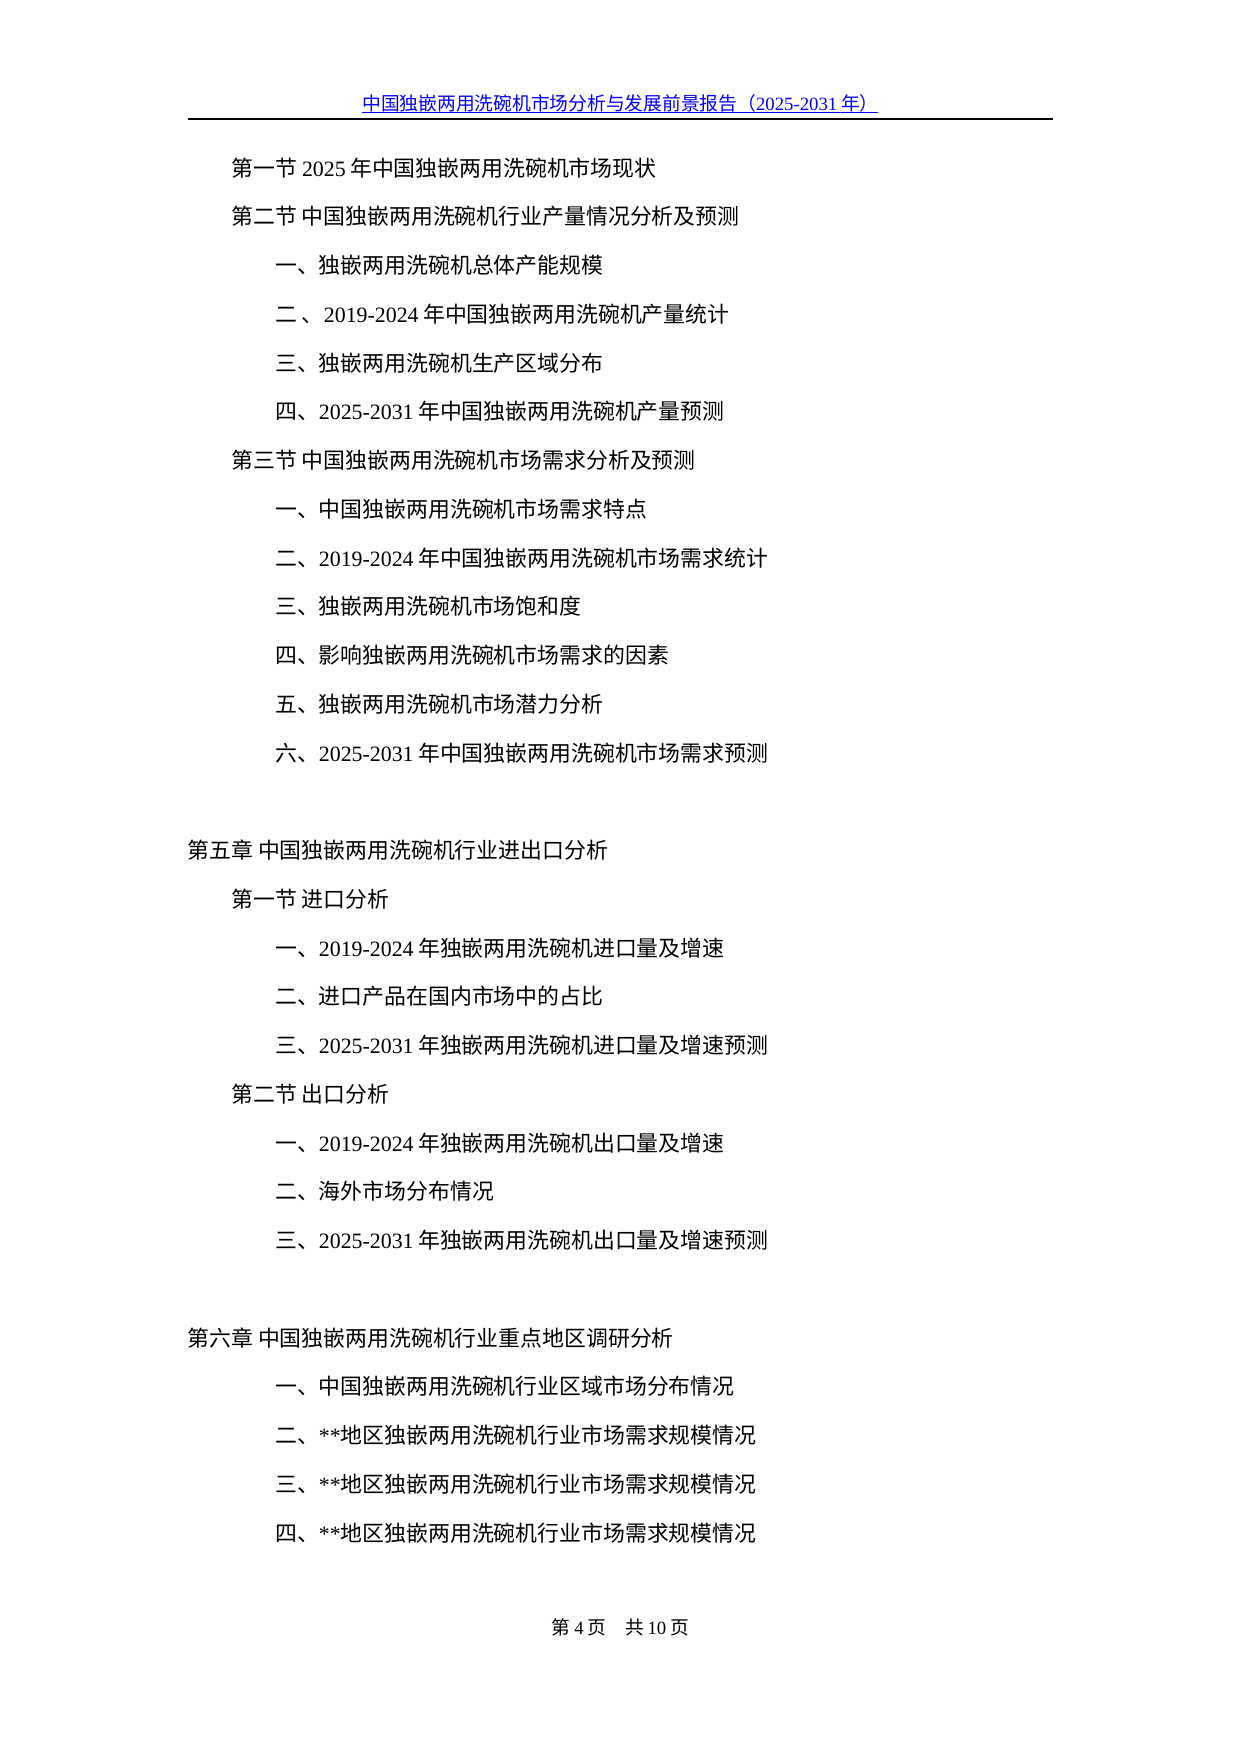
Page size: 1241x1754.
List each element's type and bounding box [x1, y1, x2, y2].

text [187, 150, 1053, 1548]
